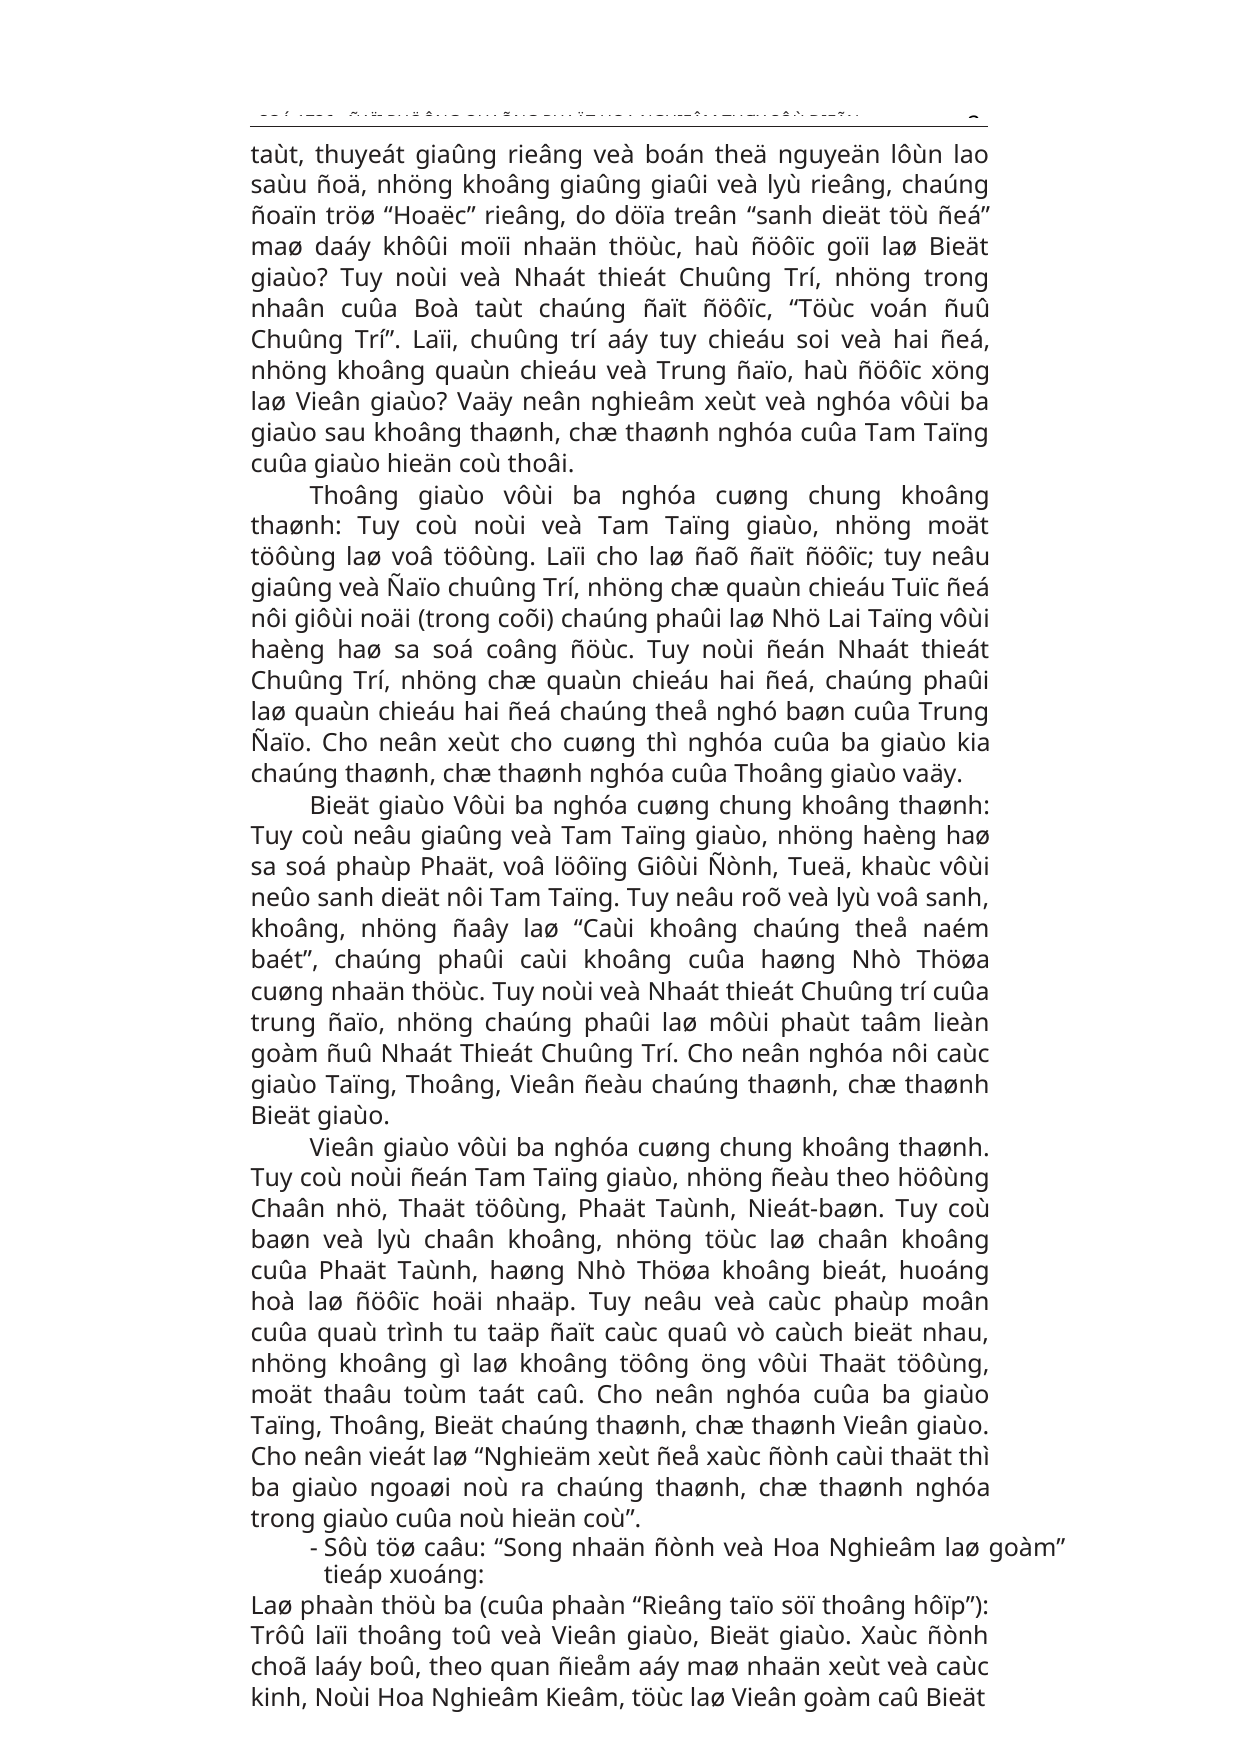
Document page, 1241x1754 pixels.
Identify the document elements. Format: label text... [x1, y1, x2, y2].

text Bieät giaùo Vôùi ba nghóa cuøng chung khoâng thaønh: Tuy coù neâu giaûng veà Tam Taïng giaùo, nhöng haèng haø sa soá phaùp Phaät, voâ löôïng Giôùi Ñònh, Tueä, khaùc vôùi neûo sanh dieät nôi Tam Taïng. Tuy neâu roõ veà lyù voâ sanh, khoâng, nhöng ñaây laø “Caùi khoâng chaúng theå naém baét”, chaúng phaûi caùi khoâng cuûa haøng Nhò Thöøa cuøng nhaän thöùc. Tuy noùi veà Nhaát thieát Chuûng trí cuûa trung ñaïo, nhöng chaúng phaûi laø môùi phaùt taâm lieàn goàm ñuû Nhaát Thieát Chuûng Trí. Cho neân nghóa nôi caùc giaùo Taïng, Thoâng, Vieân ñeàu chaúng thaønh, chæ thaønh Bieät giaùo. [250, 790, 990, 1131]
text Vieân giaùo vôùi ba nghóa cuøng chung khoâng thaønh. Tuy coù noùi ñeán Tam Taïng giaùo, nhöng ñeàu theo höôùng Chaân nhö, Thaät töôùng, Phaät Taùnh, Nieát-baøn. Tuy coù baøn veà lyù chaân khoâng, nhöng töùc laø chaân khoâng cuûa Phaät Taùnh, haøng Nhò Thöøa khoâng bieát, huoáng hoà laø ñöôïc hoäi nhaäp. Tuy neâu veà caùc phaùp moân cuûa quaù trình tu taäp ñaït caùc quaû vò caùch bieät nhau, nhöng khoâng gì laø khoâng töông öng vôùi Thaät töôùng, moät thaâu toùm taát caû. Cho neân nghóa cuûa ba giaùo Taïng, Thoâng, Bieät chaúng thaønh, chæ thaønh Vieân giaùo. Cho neân vieát laø “Nghieäm xeùt ñeå xaùc ñònh caùi thaät thì ba giaùo ngoaøi noù ra chaúng thaønh, chæ thaønh nghóa trong giaùo cuûa noù hieän coù”. [250, 1131, 990, 1535]
text taùt, thuyeát giaûng rieâng veà boán theä nguyeän lôùn lao saùu ñoä, nhöng khoâng giaûng giaûi veà lyù rieâng, chaúng ñoaïn tröø “Hoaëc” rieâng, do döïa treân “sanh dieät töù ñeá” maø daáy khôûi moïi nhaän thöùc, haù ñöôïc goïi laø Bieät giaùo? Tuy noùi veà Nhaát thieát Chuûng Trí, nhöng trong nhaân cuûa Boà taùt chaúng ñaït ñöôïc, “Töùc voán ñuû Chuûng Trí”. Laïi, chuûng trí aáy tuy chieáu soi veà hai ñeá, nhöng khoâng quaùn chieáu veà Trung ñaïo, haù ñöôïc xöng laø Vieân giaùo? Vaäy neân nghieâm xeùt veà nghóa vôùi ba giaùo sau khoâng thaønh, chæ thaønh nghóa cuûa Tam Taïng cuûa giaùo hieän coù thoâi. [250, 138, 990, 480]
list Sôù töø caâu: “Song nhaän ñònh veà Hoa Nghieâm laø goàm” tieáp xuoáng: [309, 1535, 1065, 1589]
text Thoâng giaùo vôùi ba nghóa cuøng chung khoâng thaønh: Tuy coù noùi veà Tam Taïng giaùo, nhöng moät töôùng laø voâ töôùng. Laïi cho laø ñaõ ñaït ñöôïc; tuy neâu giaûng veà Ñaïo chuûng Trí, nhöng chæ quaùn chieáu Tuïc ñeá nôi giôùi noäi (trong coõi) chaúng phaûi laø Nhö Lai Taïng vôùi haèng haø sa soá coâng ñöùc. Tuy noùi ñeán Nhaát thieát Chuûng Trí, nhöng chæ quaùn chieáu hai ñeá, chaúng phaûi laø quaùn chieáu hai ñeá chaúng theå nghó baøn cuûa Trung Ñaïo. Cho neân xeùt cho cuøng thì nghóa cuûa ba giaùo kia chaúng thaønh, chæ thaønh nghóa cuûa Thoâng giaùo vaäy. [250, 480, 990, 790]
text Laø phaàn thöù ba (cuûa phaàn “Rieâng taïo söï thoâng hôïp”): Trôû laïi thoâng toû veà Vieân giaùo, Bieät giaùo. Xaùc ñònh choã laáy boû, theo quan ñieåm aáy maø nhaän xeùt veà caùc kinh, Noùi Hoa Nghieâm Kieâm, töùc laø Vieân goàm caû Bieät [250, 1590, 990, 1714]
